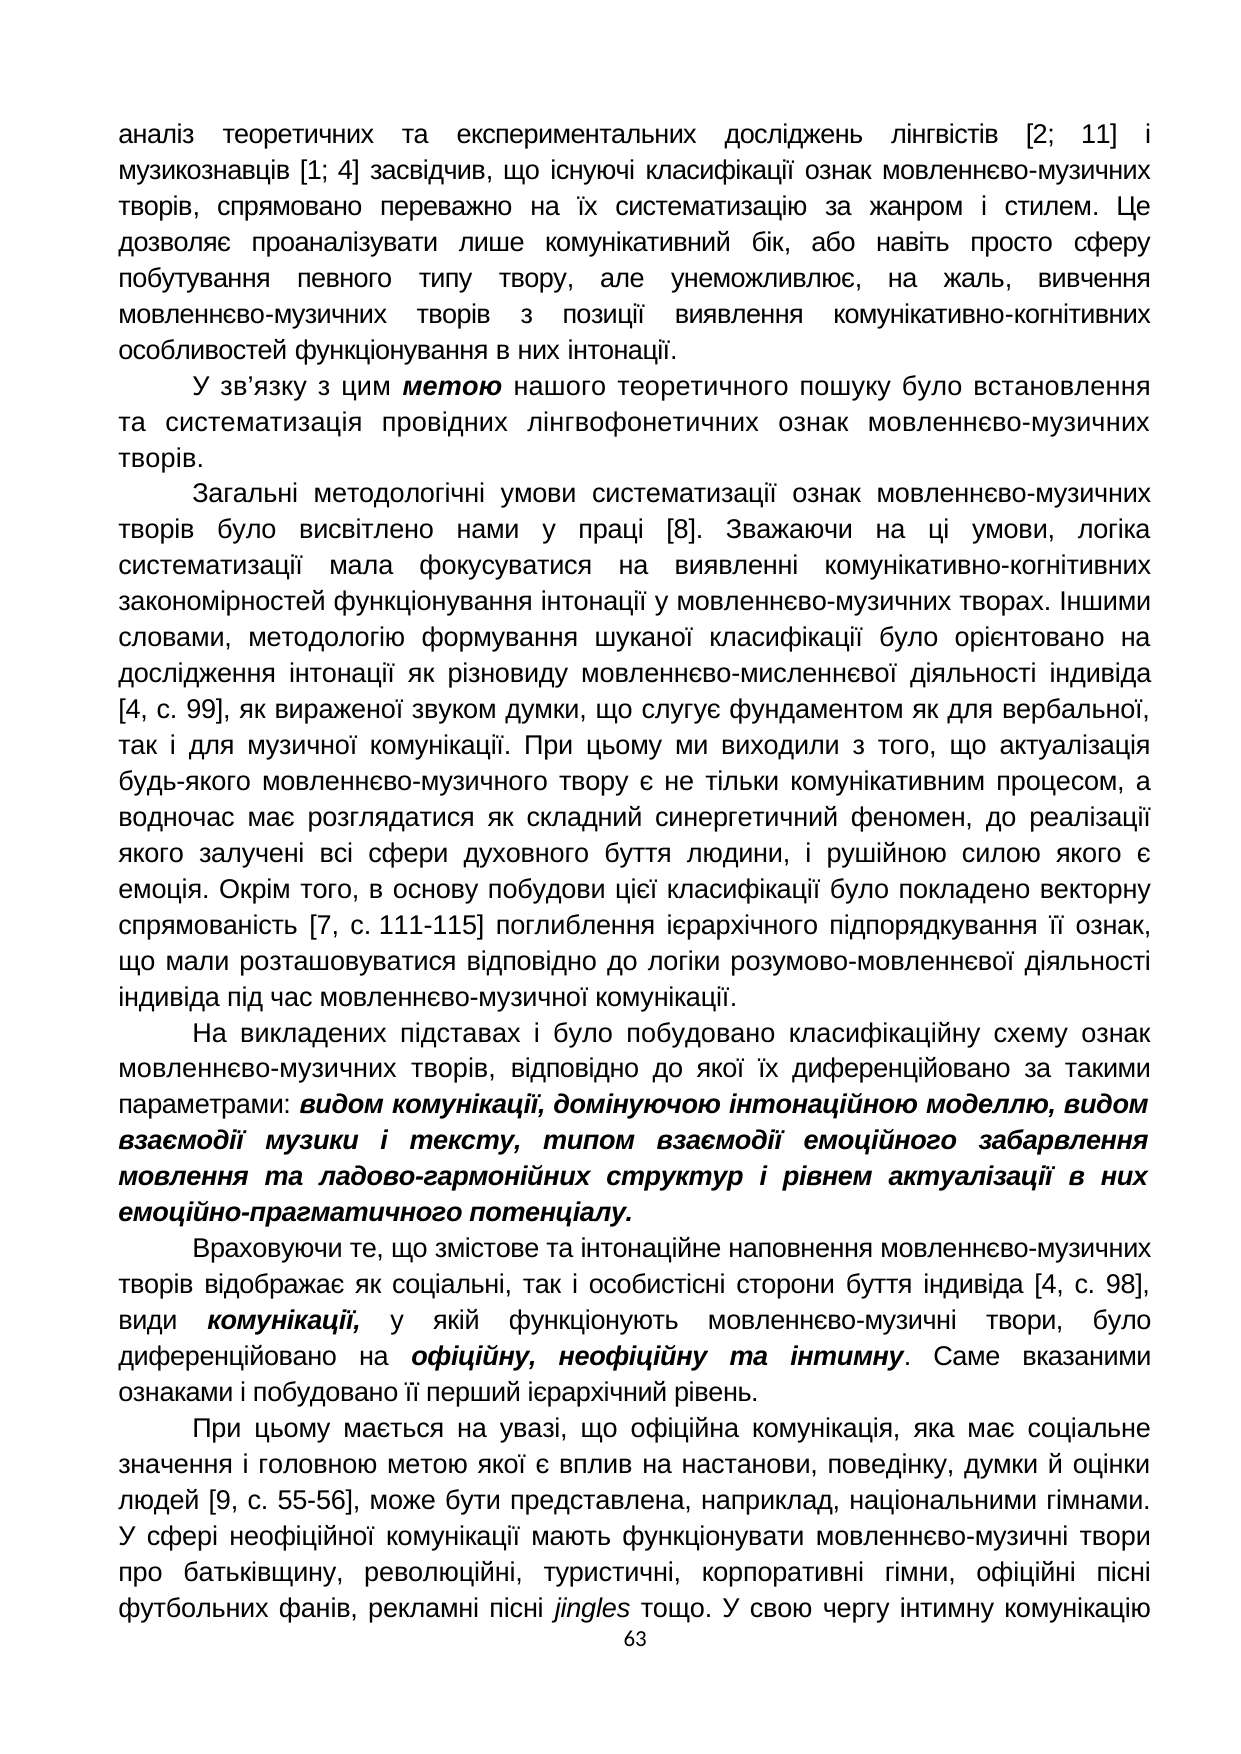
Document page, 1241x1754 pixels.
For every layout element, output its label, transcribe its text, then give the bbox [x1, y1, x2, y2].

text На викладених підставах і було побудовано класифікаційну схему ознак мовленнєво-музичних творів, відповідно до якої їх диференційовано за такими параметрами: видом комунікації, домінуючою інтонаційною моделлю, видом взаємодії музики і тексту, типом взаємодії емоційного забарвлення мовлення та ладово-гармонійних структур і рівнем актуалізації в них емоційно-прагматичного потенціалу. [118, 1017, 1152, 1227]
text Враховуючи те, що змістове та інтонаційне наповнення мовленнєво-музичних творів відображає як соціальні, так і особистісні сторони буття індивіда [4, с. 98], види комунікації, у якій функціонують мовленнєво-музичні твори, було диференційовано на офіційну, неофіційну та інтимну. Саме вказаними ознаками і побудовано її перший ієрархічний рівень. [118, 1232, 1152, 1407]
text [118, 1412, 1152, 1623]
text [118, 118, 1152, 365]
text Загальні методологічні умови систематизації ознак мовленнєво-музичних творів було висвітлено нами у праці [8]. Зважаючи на ці умови, логіка систематизації мала фокусуватися на виявленні комунікативно-когнітивних закономірностей функціонування інтонації у мовленнєво-музичних творах. Іншими словами, методологію формування шуканої класифікації було орієнтовано на дослідження інтонації як різновиду мовленнєво-мисленнєвої діяльності індивіда [4, с. 99], як вираженої звуком думки, що слугує фундаментом як для вербальної, так і для музичної комунікації. При цьому ми виходили з того, що актуалізація будь-якого мовленнєво-музичного твору є не тільки комунікативним процесом, а водночас має розглядатися як складний синергетичний феномен, до реалізації якого залучені всі сфери духовного буття людини, і рушійною силою якого є емоція. Окрім того, в основу побудови цієї класифікації було покладено векторну спрямованість [7, с. 111-115] поглиблення ієрархічного підпорядкування її ознак, що мали розташовуватися відповідно до логіки розумово-мовленнєвої діяльності індивіда під час мовленнєво-музичної комунікації. [118, 477, 1152, 1012]
text У зв’язку з цим метою нашого теоретичного пошуку було встановлення та систематизація провідних лінгвофонетичних ознак мовленнєво-музичних творів. [118, 370, 1152, 473]
